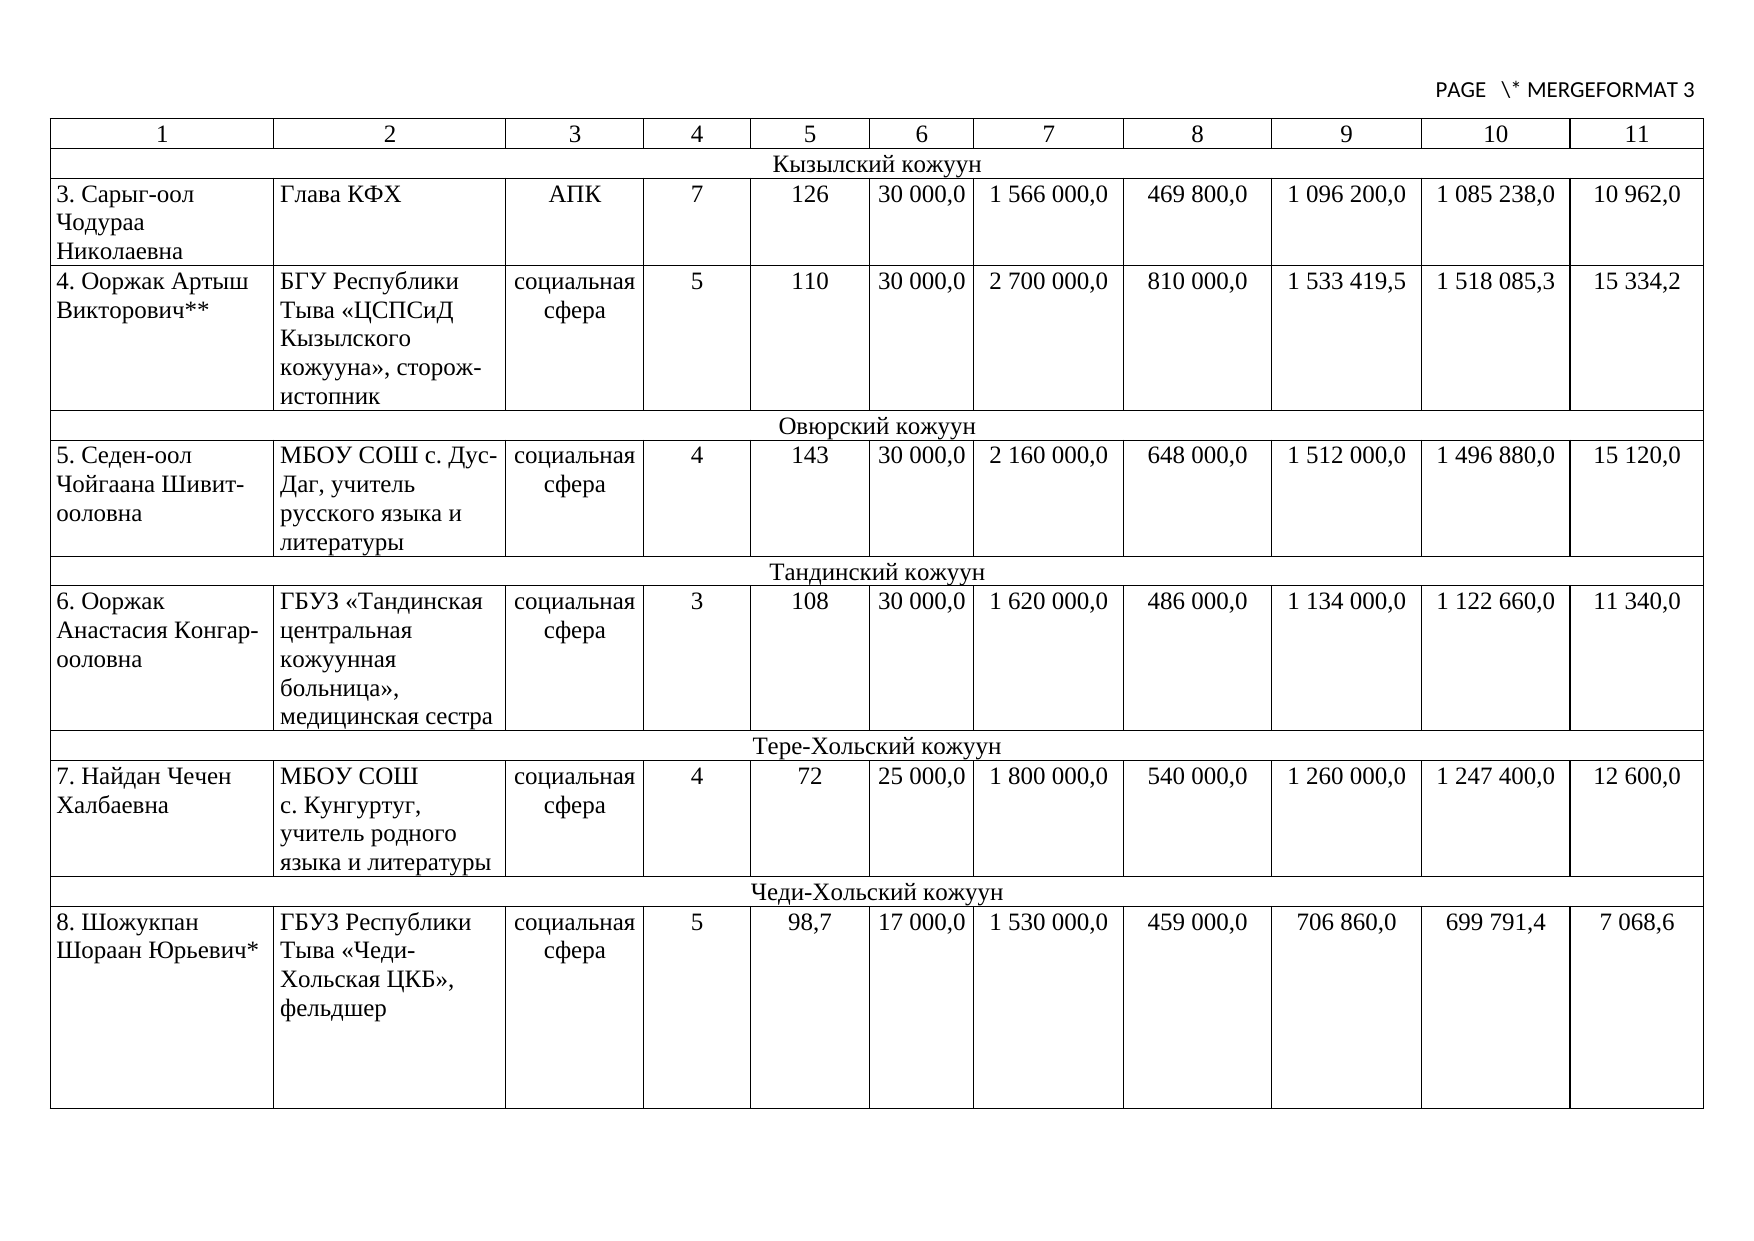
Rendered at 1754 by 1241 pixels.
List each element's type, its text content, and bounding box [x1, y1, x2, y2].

table_header 8 [1124, 119, 1271, 148]
table_cell 1 134 000,0 [1272, 586, 1421, 730]
table_cell 7. Найдан Чечен Халбаевна [51, 761, 273, 876]
table_cell 2 700 000,0 [974, 266, 1123, 410]
table_cell 12 600,0 [1571, 761, 1703, 876]
table_cell 25 000,0 [870, 761, 973, 876]
table_cell 30 000,0 [870, 179, 973, 265]
table_cell 1 620 000,0 [974, 586, 1123, 730]
table_header 9 [1272, 119, 1421, 148]
table_cell 540 000,0 [1124, 761, 1271, 876]
table_cell 30 000,0 [870, 586, 973, 730]
table_cell 1 122 660,0 [1422, 586, 1569, 730]
table_cell 699 791,4 [1422, 907, 1569, 1108]
table_cell 1 800 000,0 [974, 761, 1123, 876]
table_cell социальная сфера [506, 907, 643, 1108]
table_header 4 [644, 119, 750, 148]
table_cell 1 518 085,3 [1422, 266, 1569, 410]
table_cell 15 120,0 [1571, 441, 1703, 556]
table_cell ГБУЗ «Тандинская центральная кожуунная больница», медицинская сестра [274, 586, 505, 730]
table_cell 1 247 400,0 [1422, 761, 1569, 876]
table_cell Чеди-Хольский кожуун [51, 877, 1703, 906]
table_cell 126 [751, 179, 869, 265]
table_cell 98,7 [751, 907, 869, 1108]
table_cell 1 096 200,0 [1272, 179, 1421, 265]
table_cell социальная сфера [506, 586, 643, 730]
table_cell 7 068,6 [1571, 907, 1703, 1108]
table_cell Тандинский кожуун [51, 557, 1703, 585]
table_cell 7 [644, 179, 750, 265]
table_cell 72 [751, 761, 869, 876]
table_cell 486 000,0 [1124, 586, 1271, 730]
table_header 1 [51, 119, 273, 148]
table_cell 469 800,0 [1124, 179, 1271, 265]
table_cell Глава КФХ [274, 179, 505, 265]
table_cell 706 860,0 [1272, 907, 1421, 1108]
table_cell 108 [751, 586, 869, 730]
table_cell 1 566 000,0 [974, 179, 1123, 265]
table_header 7 [974, 119, 1123, 148]
table_cell 1 085 238,0 [1422, 179, 1569, 265]
table_cell 6. Ооржак Анастасия Конгар-ооловна [51, 586, 273, 730]
table_cell 1 496 880,0 [1422, 441, 1569, 556]
table_cell 3 [644, 586, 750, 730]
table_cell 11 340,0 [1571, 586, 1703, 730]
table_header 5 [751, 119, 869, 148]
table_cell 459 000,0 [1124, 907, 1271, 1108]
table_cell АПК [506, 179, 643, 265]
table_header 10 [1422, 119, 1569, 148]
table_cell 15 334,2 [1571, 266, 1703, 410]
table_cell 1 260 000,0 [1272, 761, 1421, 876]
table_header 11 [1571, 119, 1703, 148]
table_cell МБОУ СОШ с. Кунгуртуг, учитель родного языка и литературы [274, 761, 505, 876]
table_cell Овюрский кожуун [51, 411, 1703, 439]
table_cell 5. Седен-оол Чойгаана Шивит-ооловна [51, 441, 273, 556]
table_cell 30 000,0 [870, 266, 973, 410]
table_cell 1 530 000,0 [974, 907, 1123, 1108]
table_cell 1 512 000,0 [1272, 441, 1421, 556]
table_cell Кызылский кожуун [51, 149, 1703, 178]
table_cell социальная сфера [506, 761, 643, 876]
table_cell 5 [644, 907, 750, 1108]
table_cell 110 [751, 266, 869, 410]
table_header 3 [506, 119, 643, 148]
table_header 2 [274, 119, 505, 148]
table_cell 3. Сарыг-оол Чодураа Николаевна [51, 179, 273, 265]
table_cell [274, 907, 505, 1108]
table_cell 143 [751, 441, 869, 556]
table_cell 30 000,0 [870, 441, 973, 556]
table_cell 10 962,0 [1571, 179, 1703, 265]
table_cell 4. Ооржак Артыш Викторович** [51, 266, 273, 410]
table_cell БГУ Республики Тыва «ЦСПСиД Кызылского кожууна», сторож-истопник [274, 266, 505, 410]
table_cell 1 533 419,5 [1272, 266, 1421, 410]
table_cell 648 000,0 [1124, 441, 1271, 556]
table_cell 5 [644, 266, 750, 410]
table_cell 8. Шожукпан Шораан Юрьевич* [51, 907, 273, 1108]
table_cell 2 160 000,0 [974, 441, 1123, 556]
table_cell Тере-Хольский кожуун [51, 731, 1703, 760]
table_cell 4 [644, 441, 750, 556]
table_cell МБОУ СОШ с. Дус-Даг, учитель русского языка и литературы [274, 441, 505, 556]
table_cell социальная сфера [506, 441, 643, 556]
table_cell 4 [644, 761, 750, 876]
table_cell социальная сфера [506, 266, 643, 410]
table_cell 810 000,0 [1124, 266, 1271, 410]
table_cell 17 000,0 [870, 907, 973, 1108]
table_header 6 [870, 119, 973, 148]
